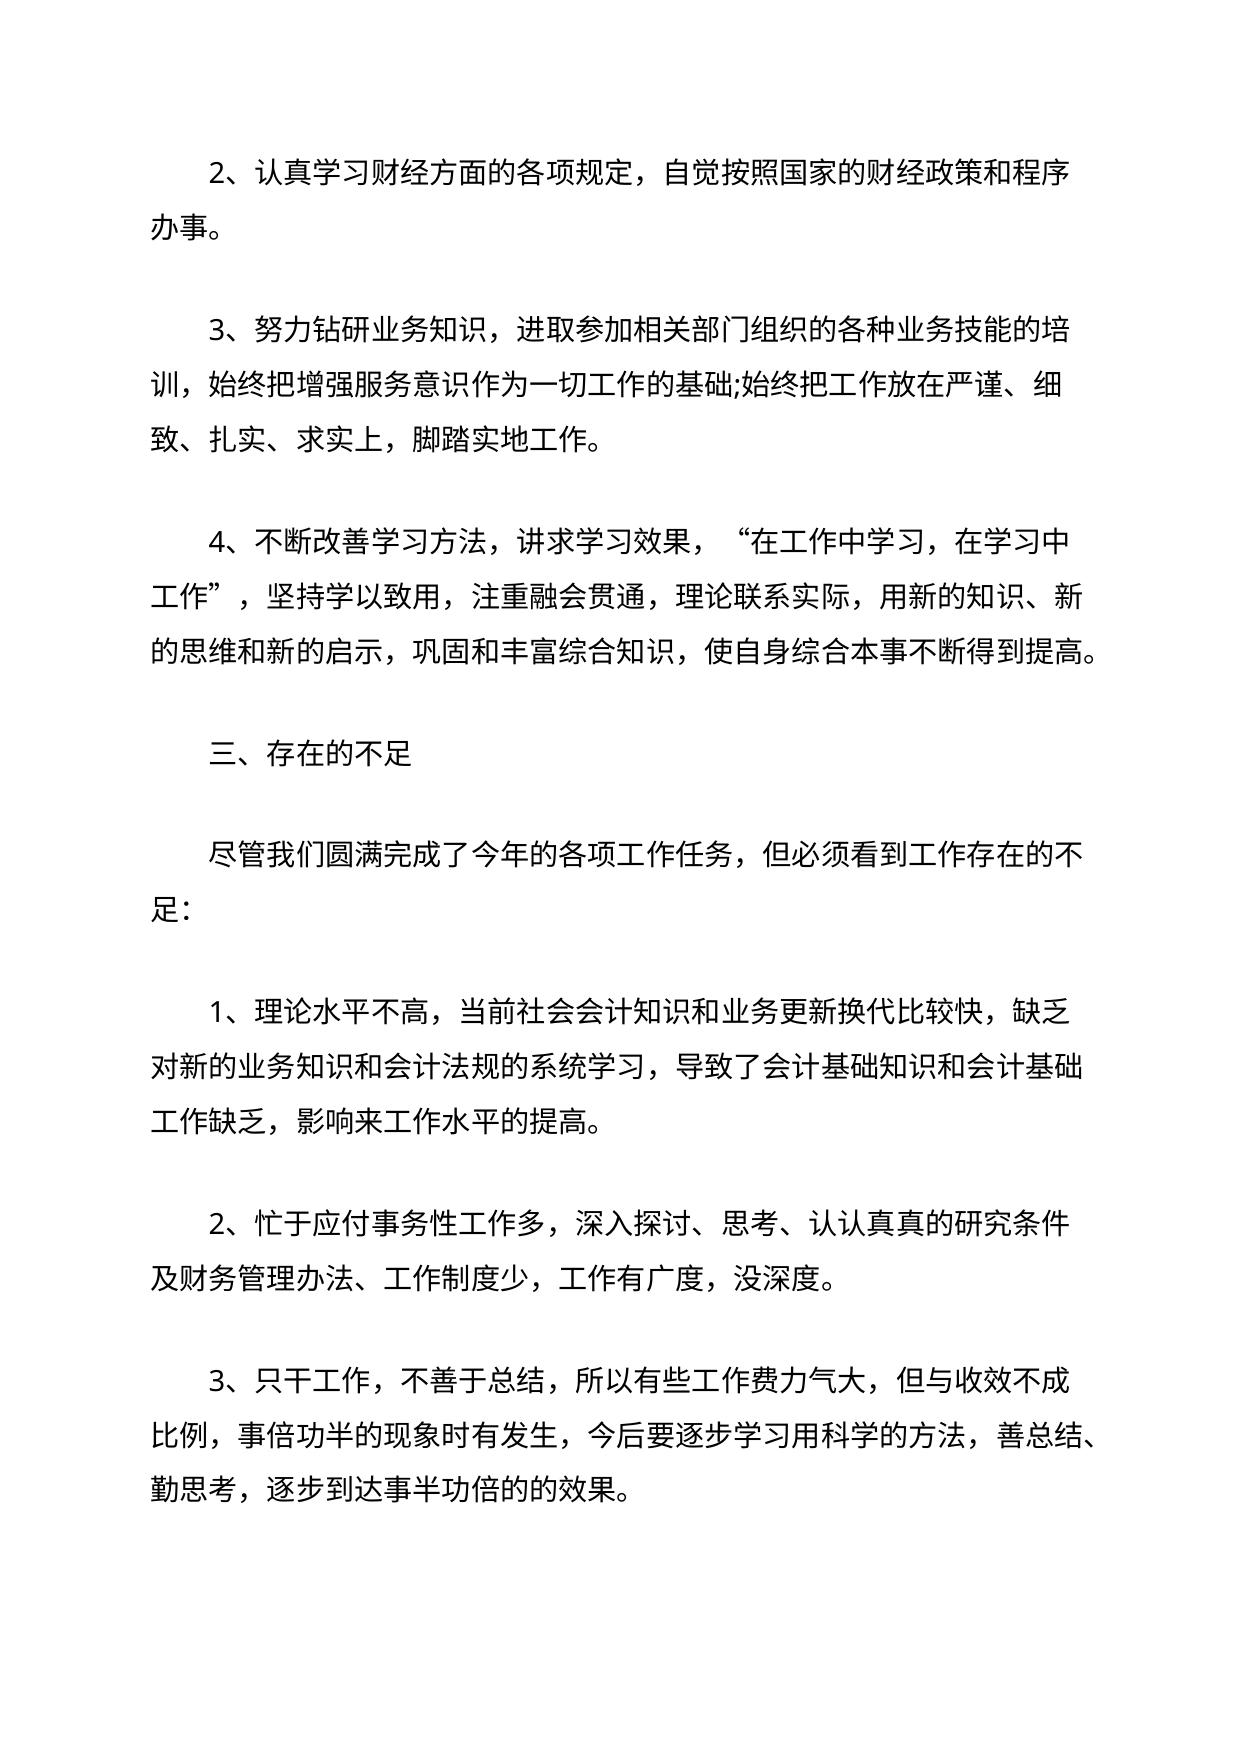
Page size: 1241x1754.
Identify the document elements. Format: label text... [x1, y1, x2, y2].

text 4、不断改善学习方法，讲求学习效果，“在工作中学习，在学习中工作”，坚持学以致用，注重融会贯通，理论联系实际，用新的知识、新的思维和新的启示，巩固和丰富综合知识，使自身综合本事不断得到提高。 [150, 518, 1090, 671]
text 三、存在的不足 [150, 730, 1090, 772]
text 2、忙于应付事务性工作多，深入探讨、思考、认认真真的研究条件及财务管理办法、工作制度少，工作有广度，没深度。 [150, 1200, 1090, 1298]
text 3、只干工作，不善于总结，所以有些工作费力气大，但与收效不成比例，事倍功半的现象时有发生，今后要逐步学习用科学的方法，善总结、勤思考，逐步到达事半功倍的的效果。 [150, 1357, 1090, 1509]
text 1、理论水平不高，当前社会会计知识和业务更新换代比较快，缺乏对新的业务知识和会计法规的系统学习，导致了会计基础知识和会计基础工作缺乏，影响来工作水平的提高。 [150, 989, 1090, 1141]
text 尽管我们圆满完成了今年的各项工作任务，但必须看到工作存在的不足： [150, 832, 1090, 929]
text 2、认真学习财经方面的各项规定，自觉按照国家的财经政策和程序办事。 [150, 150, 1090, 247]
text 3、努力钻研业务知识，进取参加相关部门组织的各种业务技能的培训，始终把增强服务意识作为一切工作的基础;始终把工作放在严谨、细致、扎实、求实上，脚踏实地工作。 [150, 307, 1090, 459]
